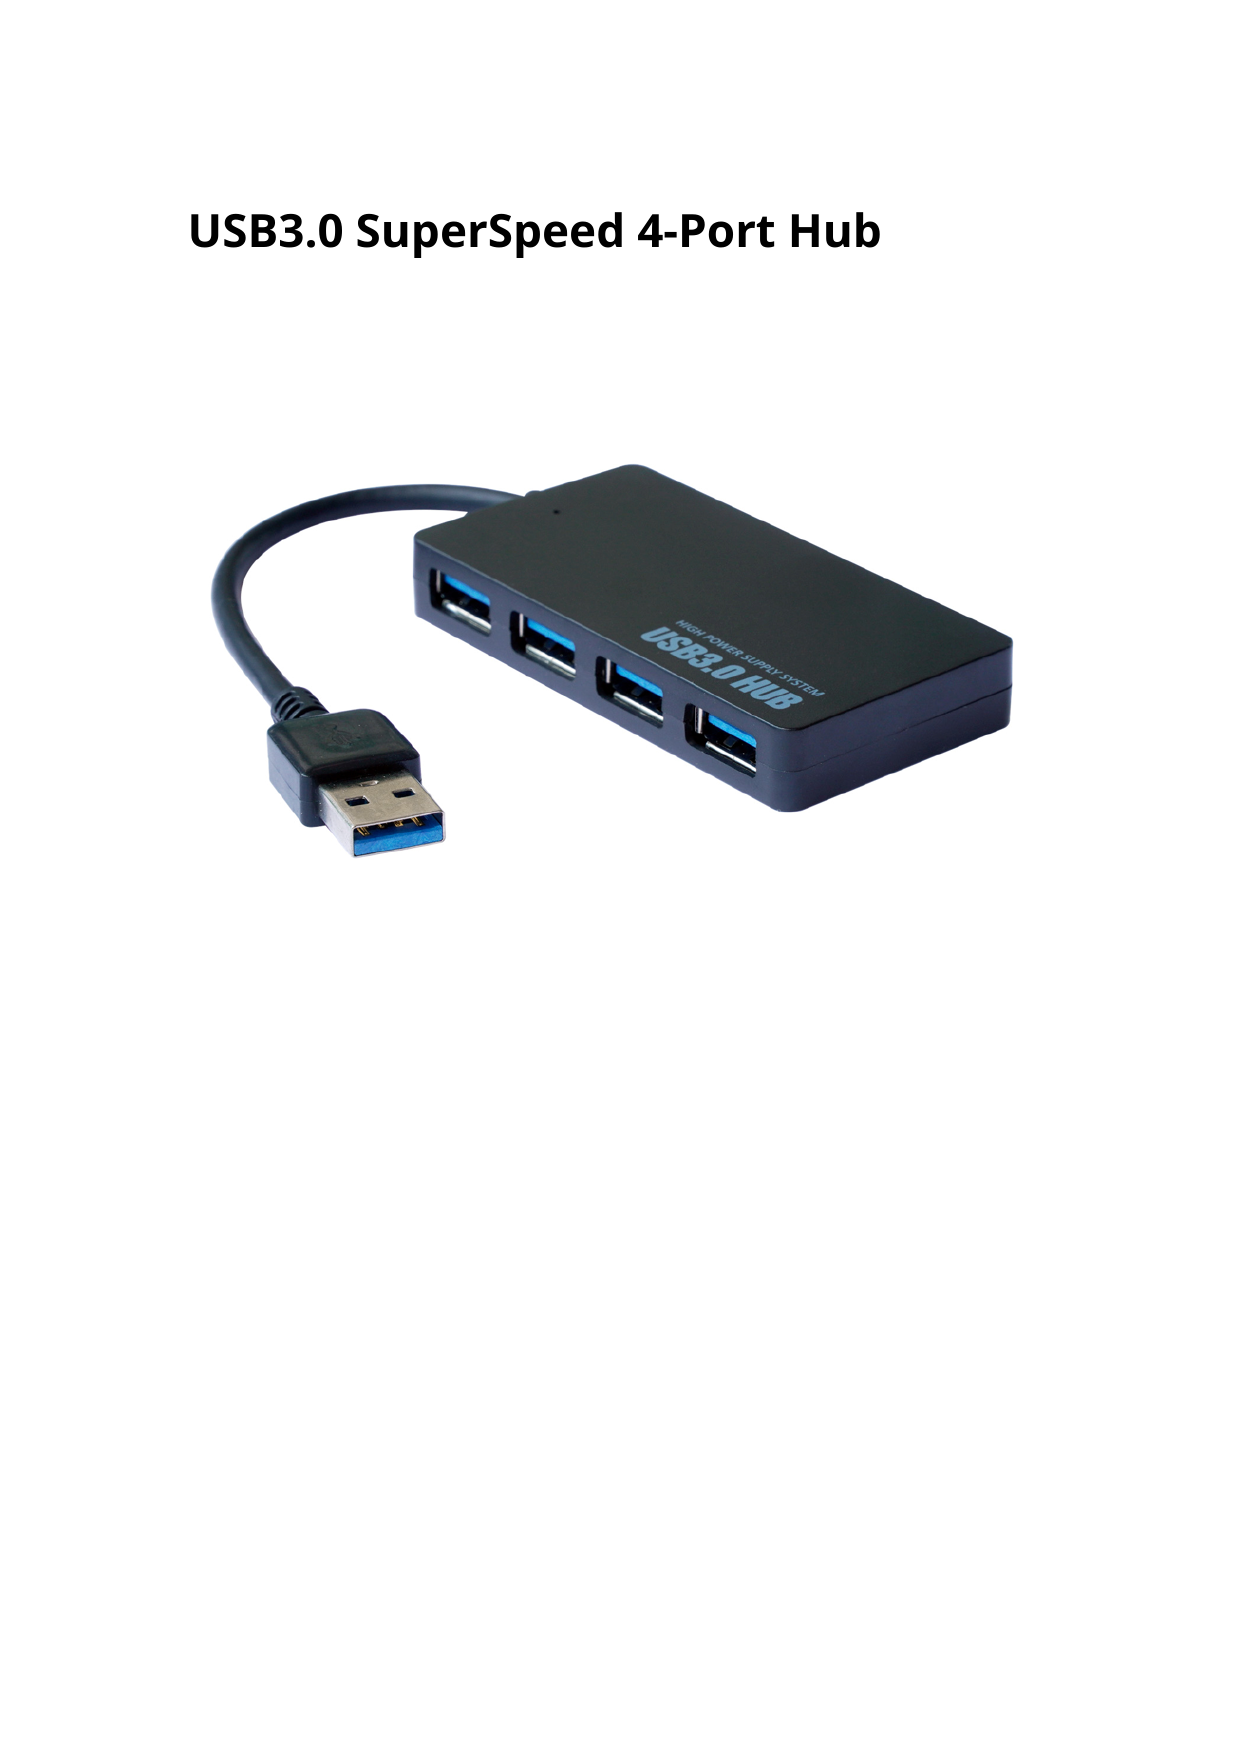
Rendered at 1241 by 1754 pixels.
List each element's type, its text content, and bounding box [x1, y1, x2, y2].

subtitle USB3.0 SuperSpeed 4-Port Hub [187, 197, 1053, 262]
picture [187, 384, 1053, 910]
